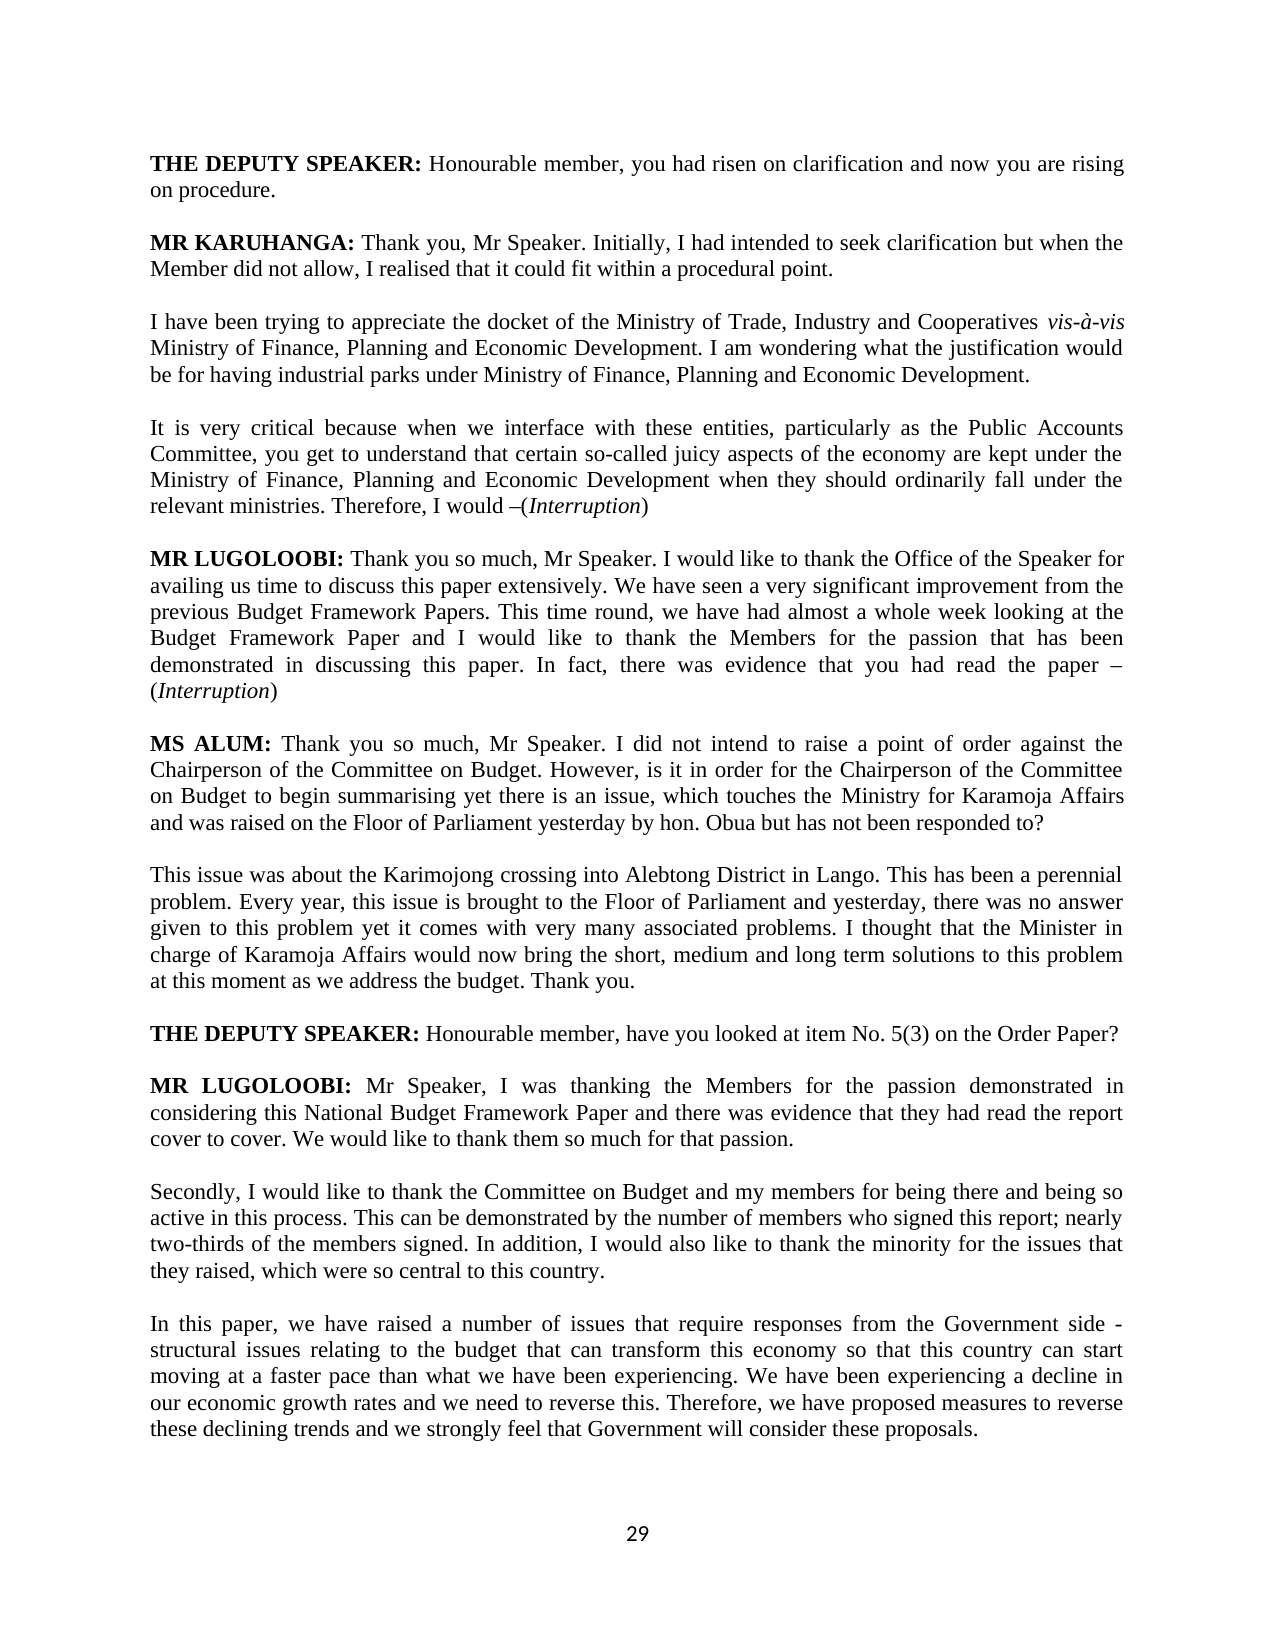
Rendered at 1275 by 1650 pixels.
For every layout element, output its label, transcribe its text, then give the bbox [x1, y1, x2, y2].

text I have been trying to appreciate the docket of the Ministry of Trade, Industry and Cooperatives vis-à-vis Ministry of Finance, Planning and Economic Development. I am wondering what the justification would be for having industrial parks under Ministry of Finance, Planning and Economic Development. [150, 308, 1125, 387]
text THE DEPUTY SPEAKER: Honourable member, you had risen on clarification and now you are rising on procedure. [150, 150, 1125, 203]
text THE DEPUTY SPEAKER: Honourable member, have you looked at item No. 5(3) on the Order Paper? [150, 1020, 1125, 1046]
text MR LUGOLOOBI: Mr Speaker, I was thanking the Members for the passion demonstrated in considering this National Budget Framework Paper and there was evidence that they had read the report cover to cover. We would like to thank them so much for that passion. [150, 1072, 1125, 1151]
text In this paper, we have raised a number of issues that require responses from the Government side - structural issues relating to the budget that can transform this economy so that this country can start moving at a faster pace than what we have been experiencing. We have been experiencing a decline in our economic growth rates and we need to reverse this. Therefore, we have proposed measures to reverse these declining trends and we strongly feel that Government will consider these proposals. [150, 1309, 1125, 1441]
text This issue was about the Karimojong crossing into Alebtong District in Lango. This has been a perennial problem. Every year, this issue is brought to the Floor of Parliament and yesterday, there was no answer given to this problem yet it comes with very many associated problems. I thought that the Minister in charge of Karamoja Affairs would now bring the short, medium and long term solutions to this problem at this moment as we address the budget. Thank you. [150, 862, 1125, 993]
text MS ALUM: Thank you so much, Mr Speaker. I did not intend to raise a point of order against the Chairperson of the Committee on Budget. However, is it in order for the Chairperson of the Committee on Budget to begin summarising yet there is an issue, which touches the Ministry for Karamoja Affairs and was raised on the Floor of Parliament yesterday by hon. Obua but has not been responded to? [150, 730, 1125, 835]
text It is very critical because when we interface with these entities, particularly as the Public Accounts Committee, you get to understand that certain so-called juicy aspects of the economy are kept under the Ministry of Finance, Planning and Economic Development when they should ordinarily fall under the relevant ministries. Therefore, I would –(Interruption) [150, 413, 1125, 519]
text MR LUGOLOOBI: Thank you so much, Mr Speaker. I would like to thank the Office of the Speaker for availing us time to discuss this paper extensively. We have seen a very significant improvement from the previous Budget Framework Papers. This time round, we have had almost a whole week looking at the Budget Framework Paper and I would like to thank the Members for the passion that has been demonstrated in discussing this paper. In fact, there was evidence that you had read the paper – (Interruption) [150, 545, 1125, 703]
text Secondly, I would like to thank the Committee on Budget and my members for being there and being so active in this process. This can be demonstrated by the number of members who signed this report; nearly two-thirds of the members signed. In addition, I would also like to thank the minority for the issues that they raised, which were so central to this country. [150, 1178, 1125, 1283]
text MR KARUHANGA: Thank you, Mr Speaker. Initially, I had intended to seek clarification but when the Member did not allow, I realised that it could fit within a procedural point. [150, 229, 1125, 282]
